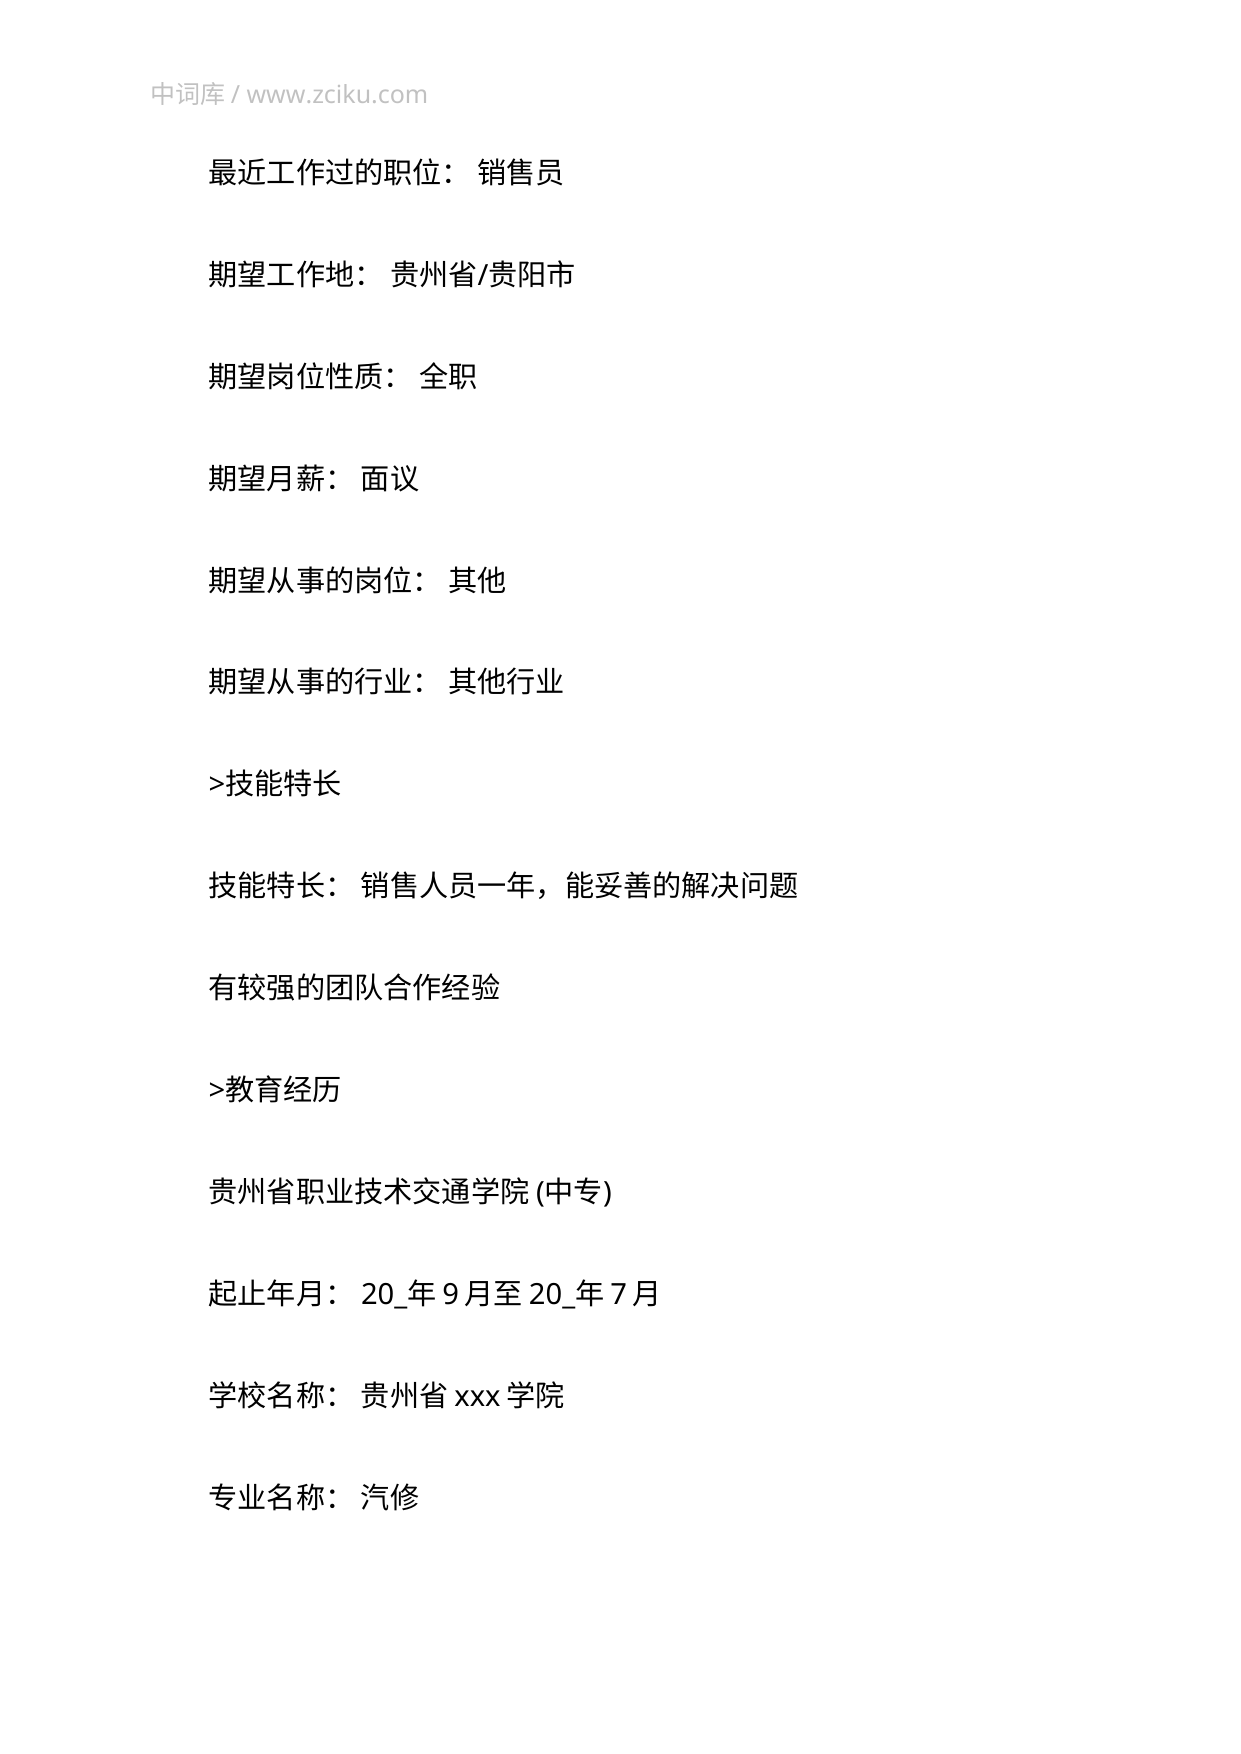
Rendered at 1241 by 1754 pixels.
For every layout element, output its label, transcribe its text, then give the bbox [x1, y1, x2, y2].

text 期望岗位性质： 全职 [150, 354, 1090, 396]
text 期望从事的行业： 其他行业 [150, 659, 1090, 701]
text 技能特长： 销售人员一年，能妥善的解决问题 [150, 863, 1090, 905]
text 最近工作过的职位： 销售员 [150, 150, 1090, 192]
text 起止年月： 20_年9月至20_年7月 [150, 1270, 1090, 1313]
text 贵州省职业技术交通学院 (中专) [150, 1168, 1090, 1211]
text 有较强的团队合作经验 [150, 964, 1090, 1007]
text 专业名称： 汽修 [150, 1474, 1090, 1517]
text 期望从事的岗位： 其他 [150, 557, 1090, 599]
text 期望月薪： 面议 [150, 456, 1090, 498]
text >教育经历 [150, 1066, 1090, 1109]
text 期望工作地： 贵州省/贵阳市 [150, 252, 1090, 294]
text >技能特长 [150, 761, 1090, 803]
text 学校名称： 贵州省xxx学院 [150, 1372, 1090, 1415]
